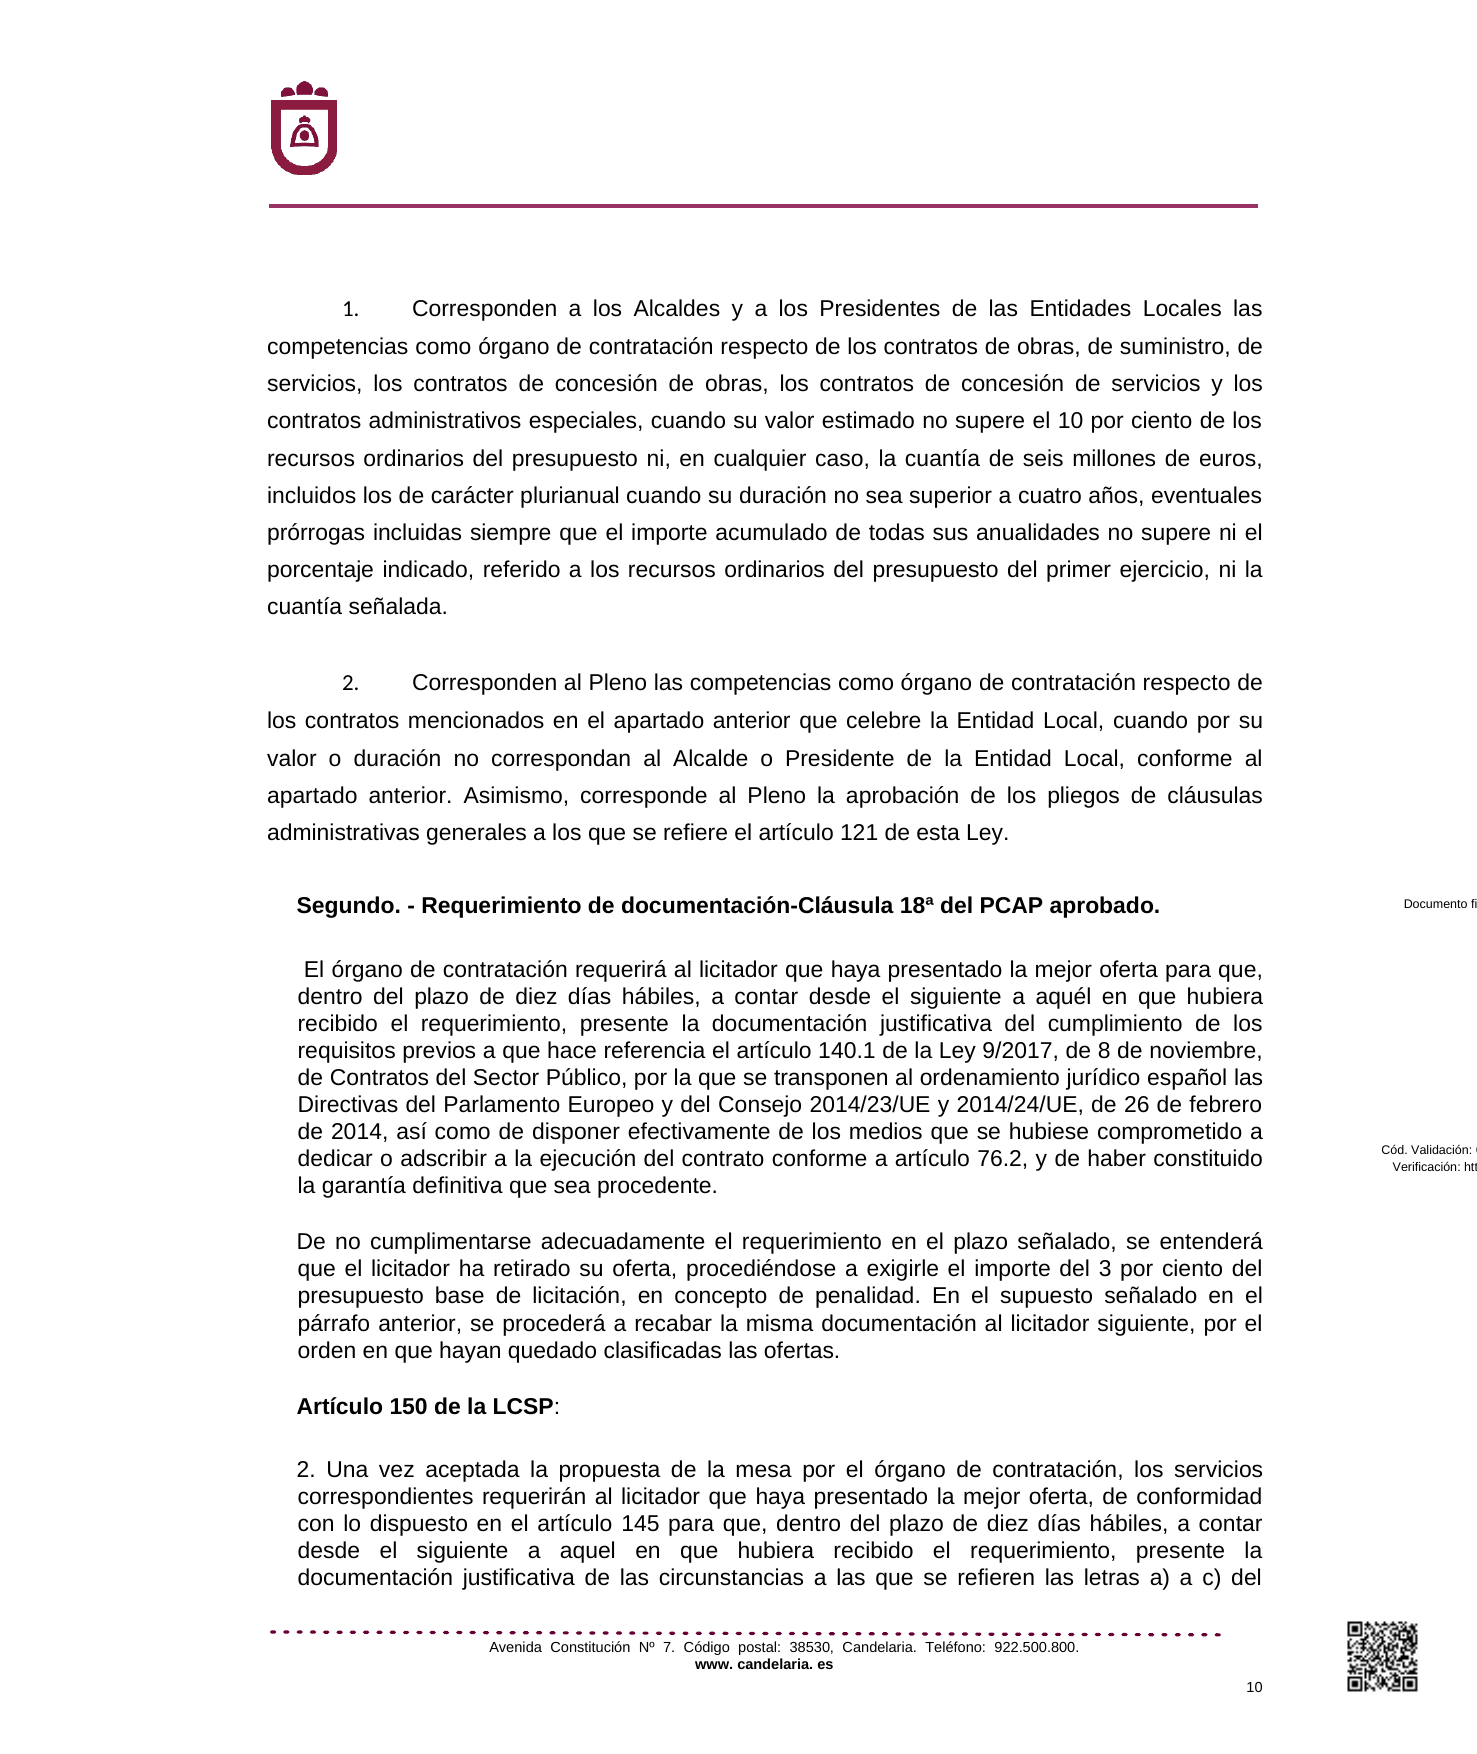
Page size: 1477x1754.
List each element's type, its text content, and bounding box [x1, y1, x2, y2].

text Artículo 150 de la LCSP: [296, 1393, 1264, 1419]
picture [271, 81, 337, 175]
text El órgano de contratación requerirá al licitador que haya presentado la mejor oferta para que, dentro del plazo de diez días hábiles, a contar desde el siguiente a aquél en que hubiera recibido el requerimiento, presente la documentación justificativa del cumplimiento de los requisitos previos a que hace referencia el artículo 140.1 de la Ley 9/2017, de 8 de noviembre, de Contratos del Sector Público, por la que se transponen al ordenamiento jurídico español las Directivas del Parlamento Europeo y del Consejo 2014/23/UE y 2014/24/UE, de 26 de febrero de 2014, así como de disponer efectivamente de los medios que se hubiese comprometido a dedicar o adscribir a la ejecución del contrato conforme a artículo 76.2, y de haber constituido la garantía definitiva que sea procedente. [296, 956, 1263, 1198]
text Segundo. - Requerimiento de documentación-Cláusula 18ª del PCAP aprobado. [296, 892, 1264, 918]
list Corresponden al Pleno las competencias como órgano de contratación respecto de los contratos mencionados en el apartado anterior que celebre la Entidad Local, cuando por su valor o duración no correspondan al Alcalde o Presidente de la Entidad Local, conforme al apartado anterior. Asimismo, corresponde al Pleno la aprobación de los pliegos de cláusulas administrativas generales a los que se refiere el artículo 121 de esta Ley. [267, 668, 1263, 846]
list Corresponden a los Alcaldes y a los Presidentes de las Entidades Locales las competencias como órgano de contratación respecto de los contratos de obras, de suministro, de servicios, los contratos de concesión de obras, los contratos de concesión de servicios y los contratos administrativos especiales, cuando su valor estimado no supere el 10 por ciento de los recursos ordinarios del presupuesto ni, en cualquier caso, la cuantía de seis millones de euros, incluidos los de carácter plurianual cuando su duración no sea superior a cuatro años, eventuales prórrogas incluidas siempre que el importe acumulado de todas sus anualidades no supere ni el porcentaje indicado, referido a los recursos ordinarios del presupuesto del primer ejercicio, ni la cuantía señalada. [267, 294, 1263, 619]
picture [1346, 1620, 1420, 1694]
text De no cumplimentarse adecuadamente el requerimiento en el plazo señalado, se entenderá que el licitador ha retirado su oferta, procediéndose a exigirle el importe del 3 por ciento del presupuesto base de licitación, en concepto de penalidad. En el supuesto señalado en el párrafo anterior, se procederá a recabar la misma documentación al licitador siguiente, por el orden en que hayan quedado clasificadas las ofertas. [296, 1228, 1263, 1363]
